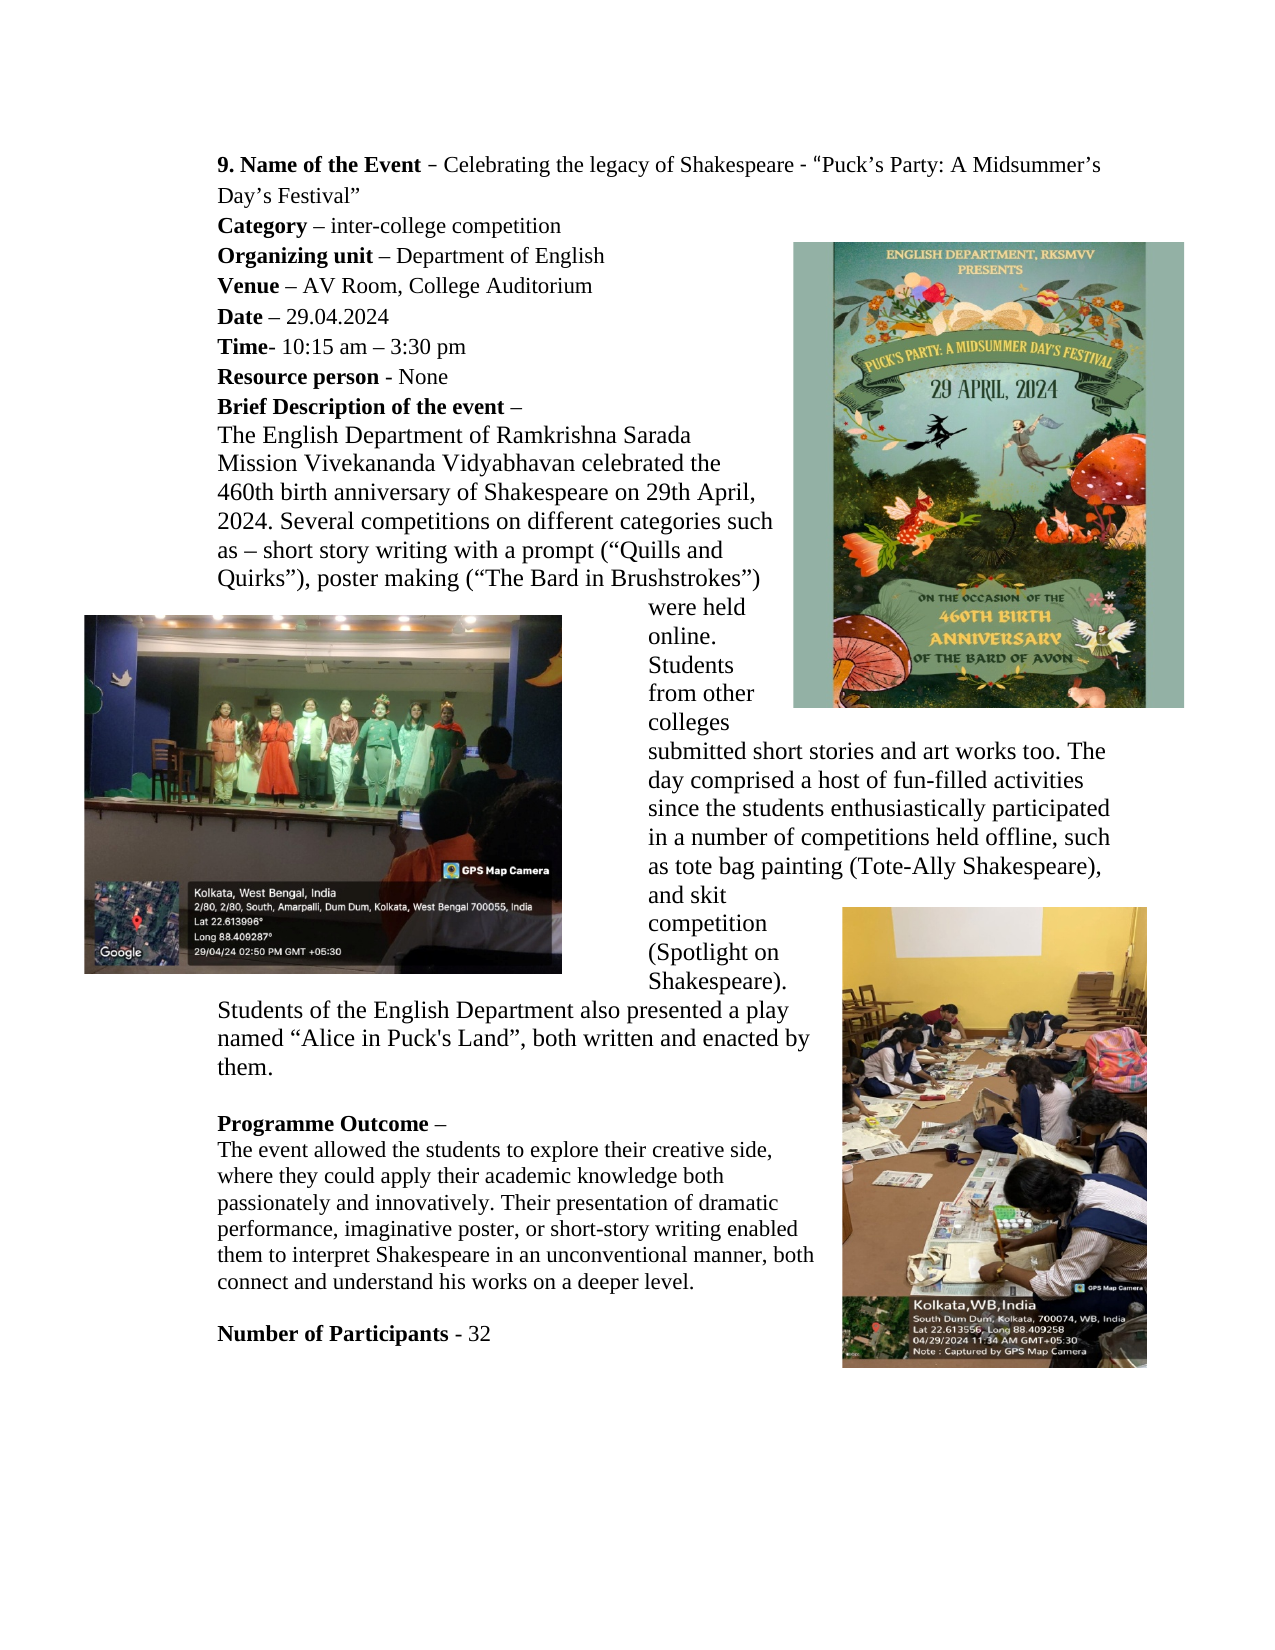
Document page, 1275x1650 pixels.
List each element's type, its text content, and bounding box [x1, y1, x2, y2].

picture [84, 615, 562, 974]
list Programme Outcome – [217, 1110, 842, 1136]
list The English Department of Ramkrishna Sarada Mission Vivekananda Vidyabhavan celebrated the 460th birth anniversary of Shakespeare on 29th April, 2024. Several competitions on different categories such as – short story writing with a prompt (“Quills and Quirks”), poster making (“The Bard in Brushstrokes”) were held online. Students from other colleges submitted short stories and art works too. The day comprised a host of fun-filled activities since the students enthusiastically participated in a number of competitions held offline, such as tote bag painting (Tote-Ally Shakespeare), and skit competition (Spotlight on Shakespeare). Students of the English Department also presented a play named “Alice in Puck's Land”, both written and enacted by them. [217, 420, 1125, 1081]
list 9. Name of the Event – Celebrating the legacy of Shakespeare - “Puck’s Party: A Midsummer’s Day’s Festival” [217, 150, 1125, 208]
list Time- 10:15 am – 3:30 pm [217, 333, 793, 359]
picture [793, 242, 1185, 708]
list Date – 29.04.2024 [217, 303, 793, 329]
list Organizing unit – Department of English [217, 242, 793, 269]
list Venue – AV Room, College Auditorium [217, 272, 793, 299]
list Brief Description of the event – [217, 393, 793, 420]
list The event allowed the students to explore their creative side, where they could apply their academic knowledge both passionately and innovatively. Their presentation of dramatic performance, imaginative poster, or short-story writing enabled them to interpret Shakespeare in an unconventional manner, both connect and understand his works on a deeper level. [217, 1136, 842, 1294]
picture [842, 907, 1147, 1368]
list Category – inter-college competition [217, 212, 1125, 238]
list Number of Participants - 32 [217, 1321, 842, 1347]
list Resource person - None [217, 363, 793, 389]
